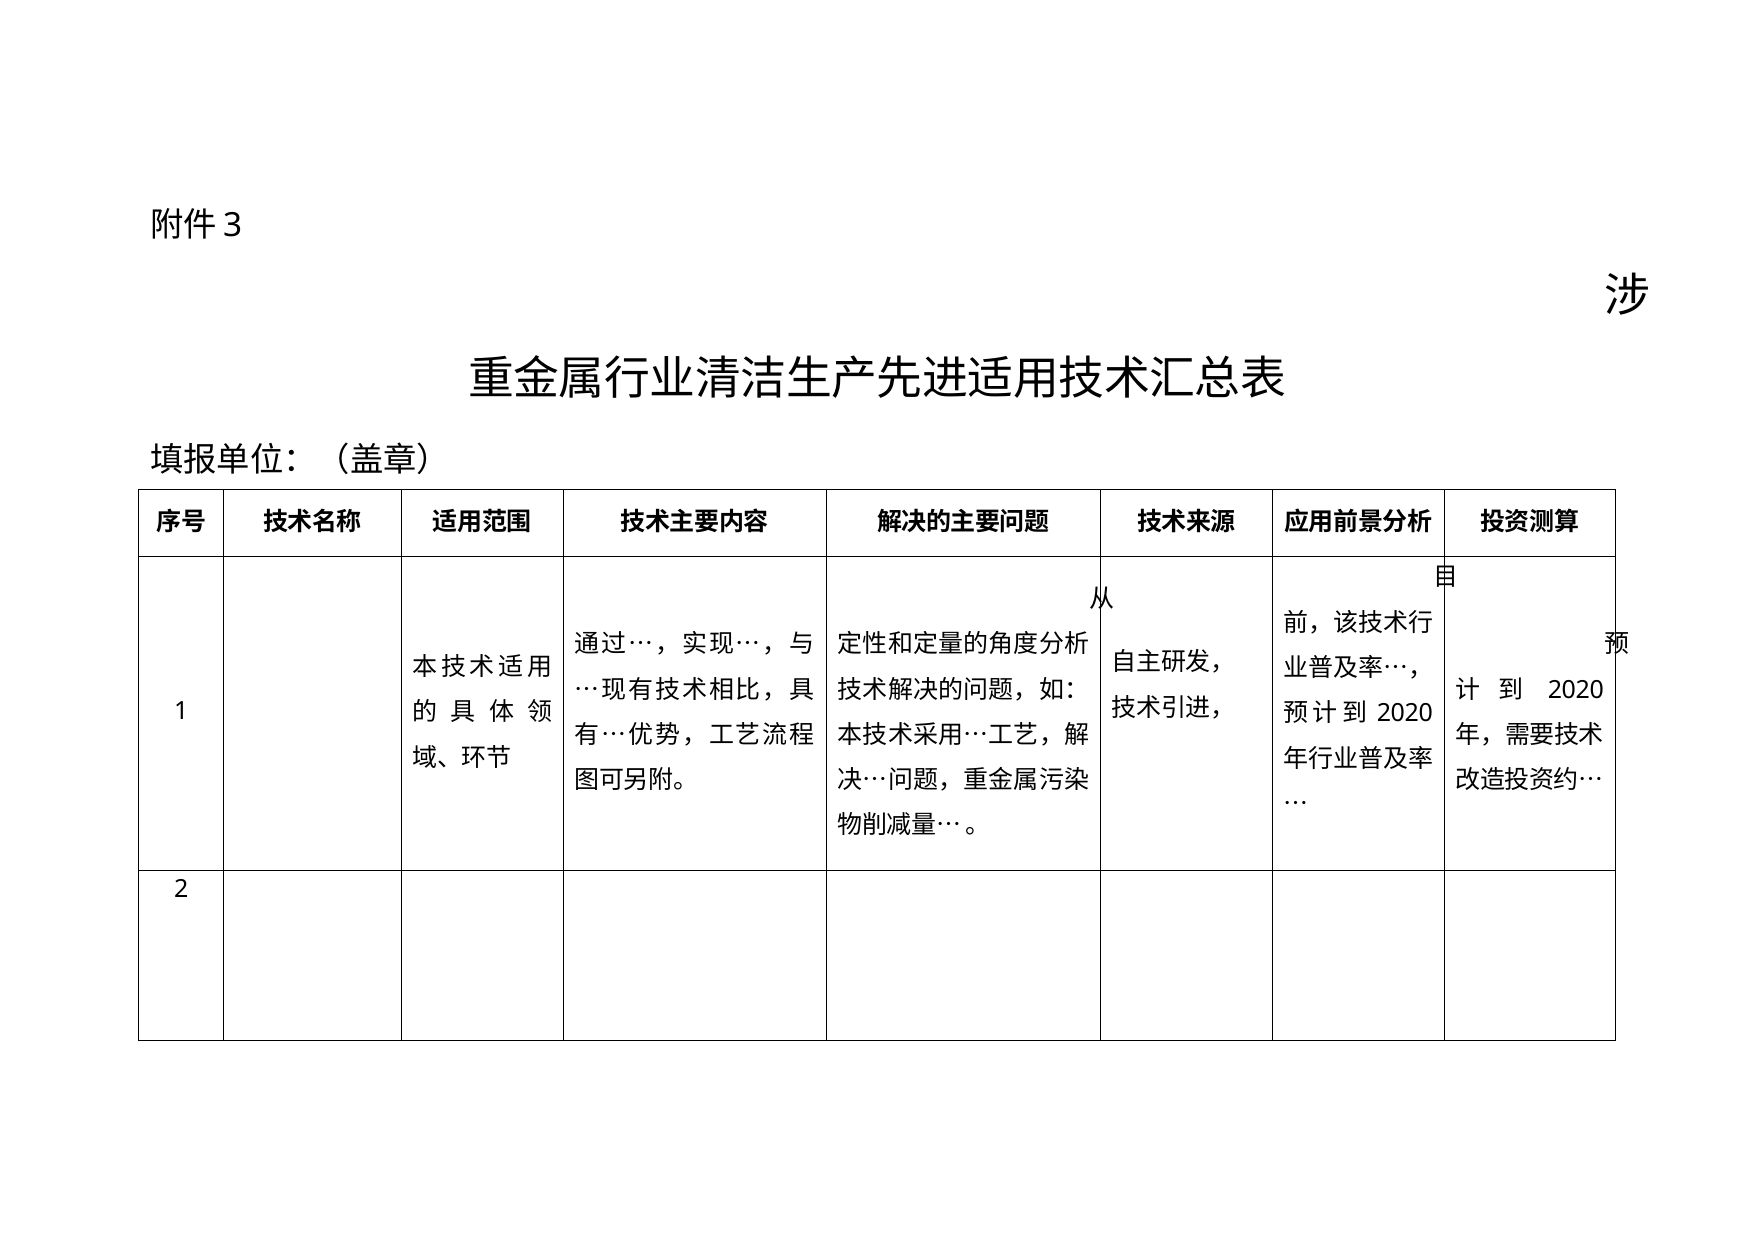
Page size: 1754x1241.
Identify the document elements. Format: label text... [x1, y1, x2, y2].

table_cell 2 [139, 871, 223, 1039]
text 附件3 [150, 198, 1604, 246]
table_cell 本技术适用的具体领域、环节 [402, 557, 563, 870]
table_header 适用范围 [402, 490, 563, 556]
table_cell [1101, 871, 1272, 1039]
table_cell [564, 871, 826, 1039]
table_cell 自主研发， 技术引进， [1101, 557, 1272, 870]
table_cell 1 [139, 557, 223, 870]
table_cell [827, 871, 1100, 1039]
text 填报单位：（盖章） [150, 424, 1604, 489]
table_header 序号 [139, 490, 223, 556]
table_cell [224, 871, 401, 1039]
table_cell 从定性和定量的角度分析技术解决的问题，如：本技术采用…工艺，解决…问题，重金属污染物削减量… 。 [827, 557, 1100, 870]
table_header 应用前景分析 [1273, 490, 1444, 556]
table_cell [402, 871, 563, 1039]
table_header 技术来源 [1101, 490, 1272, 556]
table_cell 通过…，实现…，与…现有技术相比，具有…优势，工艺流程图可另附。 [564, 557, 826, 870]
table_header 技术主要内容 [564, 490, 826, 556]
table_header 技术名称 [224, 490, 401, 556]
table_header 投资测算 [1445, 490, 1615, 556]
table_cell [1445, 871, 1615, 1039]
table_header 解决的主要问题 [827, 490, 1100, 556]
table_cell 目前，该技术行业普及率…，预计到2020年行业普及率… [1273, 557, 1444, 870]
table_cell [224, 557, 401, 870]
text 涉重金属行业清洁生产先进适用技术汇总表 [150, 258, 1604, 407]
table_cell 预计到2020年，需要技术改造投资约… [1445, 557, 1615, 870]
table_cell [1273, 871, 1444, 1039]
